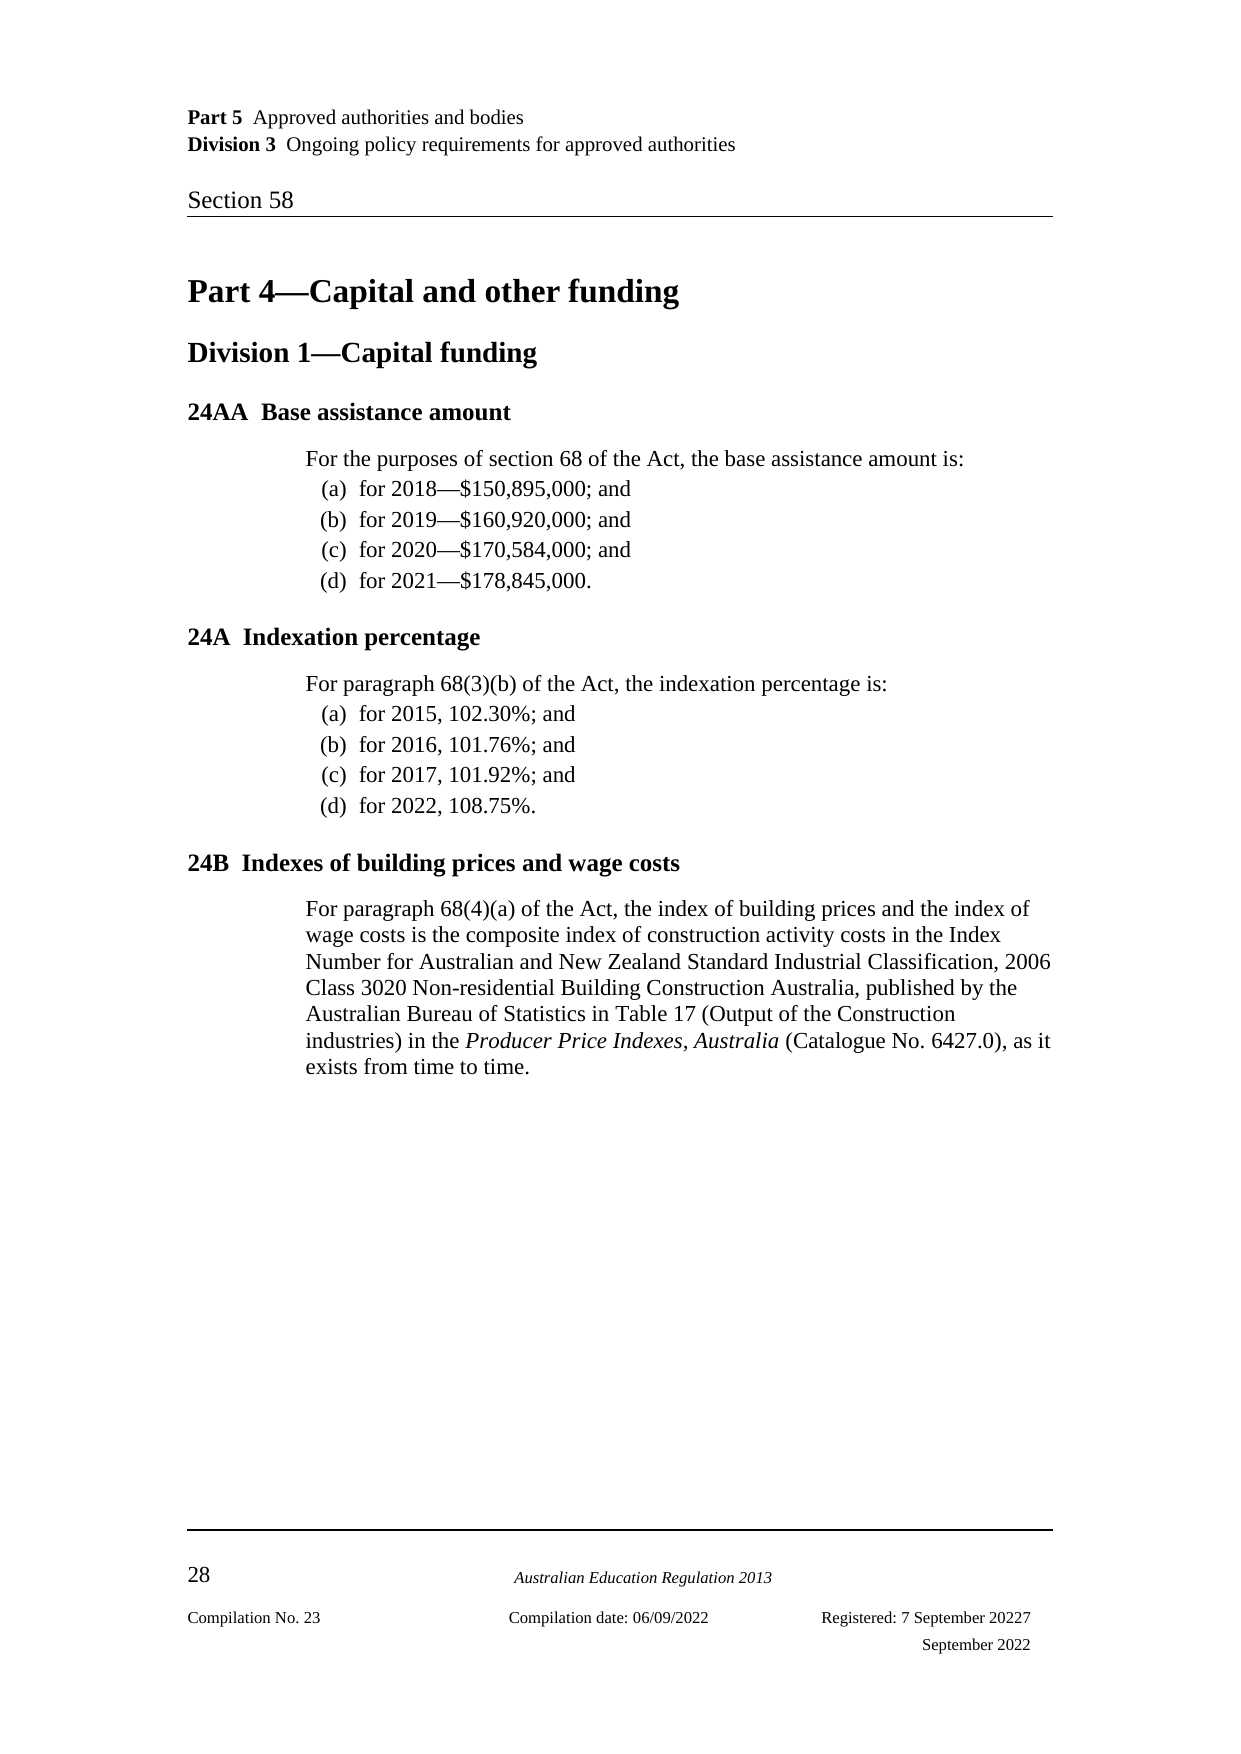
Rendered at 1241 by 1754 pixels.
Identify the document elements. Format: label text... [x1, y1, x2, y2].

text Part 4—Capital and other funding [187, 271, 1053, 310]
text For the purposes of section 68 of the Act, the base assistance amount is: [187, 445, 1053, 471]
text (a) for 2018—$150,895,000; and [187, 475, 1053, 502]
text (c) for 2020—$170,584,000; and [187, 536, 1053, 563]
text (d) for 2022, 108.75%. [187, 792, 1053, 818]
text (c) for 2017, 101.92%; and [187, 762, 1053, 788]
text (b) for 2016, 101.76%; and [187, 731, 1053, 757]
text For paragraph 68(3)(b) of the Act, the indexation percentage is: [187, 670, 1053, 696]
text (d) for 2021—$178,845,000. [187, 567, 1053, 593]
text 24B Indexes of building prices and wage costs [187, 848, 1053, 876]
text 24A Indexation percentage [187, 622, 1053, 651]
text For paragraph 68(4)(a) of the Act, the index of building prices and the index of wage costs is the composite index of construction activity costs in the Index Number for Australian and New Zealand Standard Industrial Classification, 2006 Class 3020 Non-residential Building Construction Australia, published by the Australian Bureau of Statistics in Table 17 (Output of the Construction industries) in the Producer Price Indexes, Australia (Catalogue No. 6427.0), as it exists from time to time. [187, 895, 1053, 1079]
text (b) for 2019—$160,920,000; and [187, 506, 1053, 532]
text (a) for 2015, 102.30%; and [187, 701, 1053, 727]
text Division 1—Capital funding [187, 335, 1053, 368]
text 24AA Base assistance amount [187, 397, 1053, 426]
